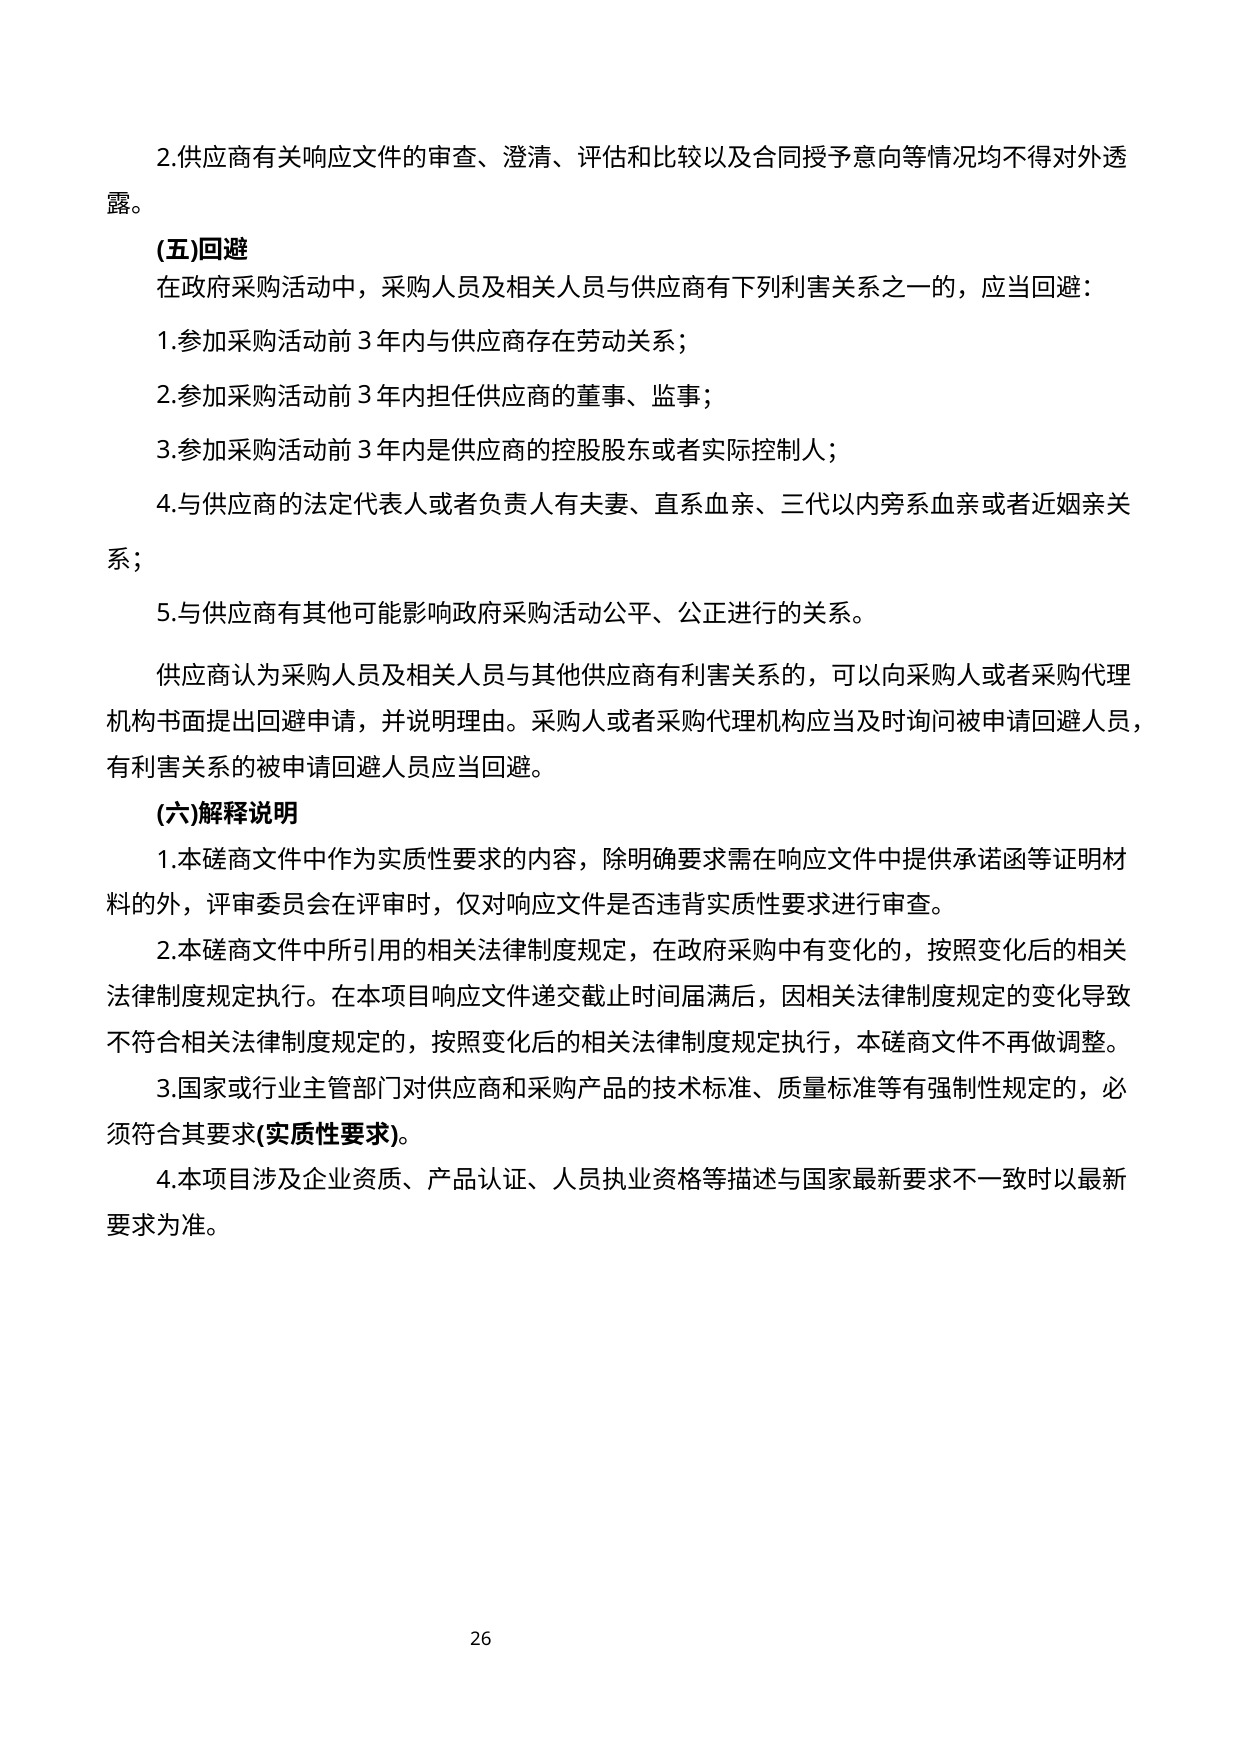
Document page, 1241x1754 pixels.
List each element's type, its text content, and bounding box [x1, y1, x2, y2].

text 2.供应商有关响应文件的审查、澄清、评估和比较以及合同授予意向等情况均不得对外透露。 [106, 130, 1134, 222]
list 2.本磋商文件中所引用的相关法律制度规定，在政府采购中有变化的，按照变化后的相关法律制度规定执行。在本项目响应文件递交截止时间届满后，因相关法律制度规定的变化导致不符合相关法律制度规定的，按照变化后的相关法律制度规定执行，本磋商文件不再做调整。 [106, 923, 1134, 1061]
list 3.国家或行业主管部门对供应商和采购产品的技术标准、质量标准等有强制性规定的，必须符合其要求(实质性要求)。 [106, 1061, 1134, 1152]
list 1.本磋商文件中作为实质性要求的内容，除明确要求需在响应文件中提供承诺函等证明材料的外，评审委员会在评审时，仅对响应文件是否违背实质性要求进行审查。 [106, 831, 1134, 923]
text 回避 [106, 222, 1134, 267]
text 1.参加采购活动前3年内与供应商存在劳动关系； [106, 322, 1134, 358]
text 供应商认为采购人员及相关人员与其他供应商有利害关系的，可以向采购人或者采购代理机构书面提出回避申请，并说明理由。采购人或者采购代理机构应当及时询问被申请回避人员，有利害关系的被申请回避人员应当回避。 [106, 648, 1134, 786]
text 5.与供应商有其他可能影响政府采购活动公平、公正进行的关系。 [106, 594, 1134, 630]
text 4.与供应商的法定代表人或者负责人有夫妻、直系血亲、三代以内旁系血亲或者近姻亲关系； [106, 485, 1134, 576]
text 在政府采购活动中，采购人员及相关人员与供应商有下列利害关系之一的，应当回避： [106, 267, 1134, 304]
list 4.本项目涉及企业资质、产品认证、人员执业资格等描述与国家最新要求不一致时以最新要求为准。 [106, 1152, 1134, 1244]
text 3.参加采购活动前3年内是供应商的控股股东或者实际控制人； [106, 431, 1134, 467]
text 2.参加采购活动前3年内担任供应商的董事、监事； [106, 376, 1134, 412]
text 解释说明 [106, 786, 1134, 831]
